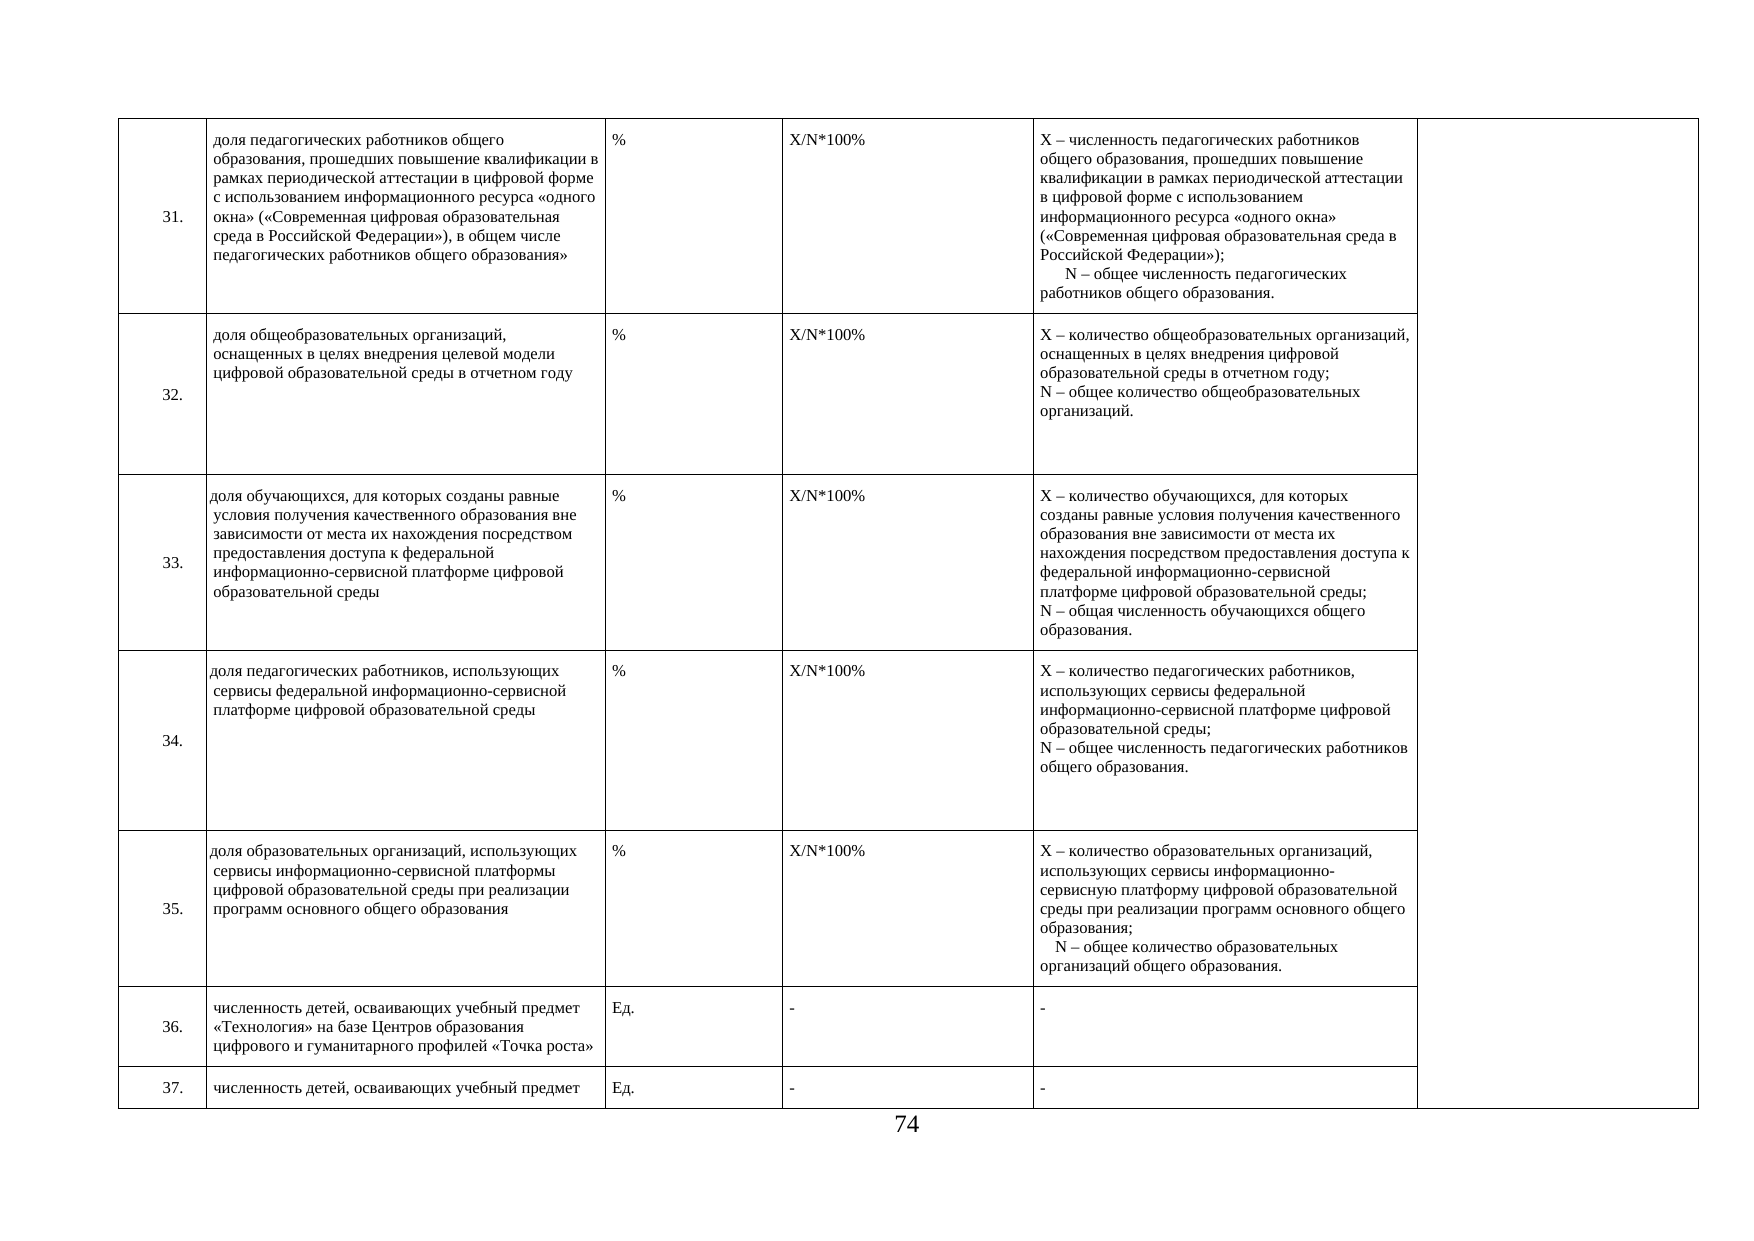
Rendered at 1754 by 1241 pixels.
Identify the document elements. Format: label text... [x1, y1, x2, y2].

table_cell - [1034, 987, 1417, 1066]
table_cell % [606, 119, 782, 313]
table_cell X/N*100% [783, 314, 1033, 474]
table_cell X/N*100% [783, 119, 1033, 313]
table_cell % [606, 831, 782, 986]
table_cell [207, 1067, 605, 1108]
table_cell [119, 987, 206, 1066]
table_cell Х – количество педагогических работников, использующих сервисы федеральной информационно-сервисной платформе цифровой образовательной среды; N – общее численность педагогических работников общего образования. [1034, 651, 1417, 829]
table_cell % [606, 314, 782, 474]
table_cell доля общеобразовательных организаций, оснащенных в целях внедрения целевой модели цифровой образовательной среды в отчетном году [207, 314, 605, 474]
table_cell Х – количество обучающихся, для которых созданы равные условия получения качественного образования вне зависимости от места их нахождения посредством предоставления доступа к федеральной информационно-сервисной платформе цифровой образовательной среды; N – общая численность обучающихся общего образования. [1034, 475, 1417, 649]
table_cell Х – количество общеобразовательных организаций, оснащенных в целях внедрения цифровой образовательной среды в отчетном году; N – общее количество общеобразовательных организаций. [1034, 314, 1417, 474]
table_cell доля образовательных организаций, использующих сервисы информационно-сервисной платформы цифровой образовательной среды при реализации программ основного общего образования [207, 831, 605, 986]
table_cell X/N*100% [783, 831, 1033, 986]
table_cell % [606, 475, 782, 649]
table_cell доля педагогических работников общего образования, прошедших повышение квалификации в рамках периодической аттестации в цифровой форме с использованием информационного ресурса «одного окна» («Современная цифровая образовательная среда в Российской Федерации»), в общем числе педагогических работников общего образования» [207, 119, 605, 313]
table_cell - [783, 987, 1033, 1066]
table_cell численность детей, осваивающих учебный предмет «Технология» на базе Центров образования цифрового и гуманитарного профилей «Точка роста» [207, 987, 605, 1066]
table_cell доля педагогических работников, использующих сервисы федеральной информационно-сервисной платформе цифровой образовательной среды [207, 651, 605, 829]
table_cell [119, 651, 206, 829]
table_cell [119, 119, 206, 313]
table_cell доля обучающихся, для которых созданы равные условия получения качественного образования вне зависимости от места их нахождения посредством предоставления доступа к федеральной информационно-сервисной платформе цифровой образовательной среды [207, 475, 605, 649]
table_cell % [606, 651, 782, 829]
table_cell X/N*100% [783, 651, 1033, 829]
table_cell [119, 314, 206, 474]
table_cell Ед. [606, 1067, 782, 1108]
table_cell [119, 475, 206, 649]
table_cell - [1034, 1067, 1417, 1108]
table_cell - [783, 1067, 1033, 1108]
table_cell Х – численность педагогических работников общего образования, прошедших повышение квалификации в рамках периодической аттестации в цифровой форме с использованием информационного ресурса «одного окна» («Современная цифровая образовательная среда в Российской Федерации»); N – общее численность педагогических работников общего образования. [1034, 119, 1417, 313]
table_cell X/N*100% [783, 475, 1033, 649]
table_cell Ед. [606, 987, 782, 1066]
table_cell [119, 831, 206, 986]
table_cell [119, 1067, 206, 1108]
table_cell Х – количество образовательных организаций, использующих сервисы информационно-сервисную платформу цифровой образовательной среды при реализации программ основного общего образования; N – общее количество образовательных организаций общего образования. [1034, 831, 1417, 986]
